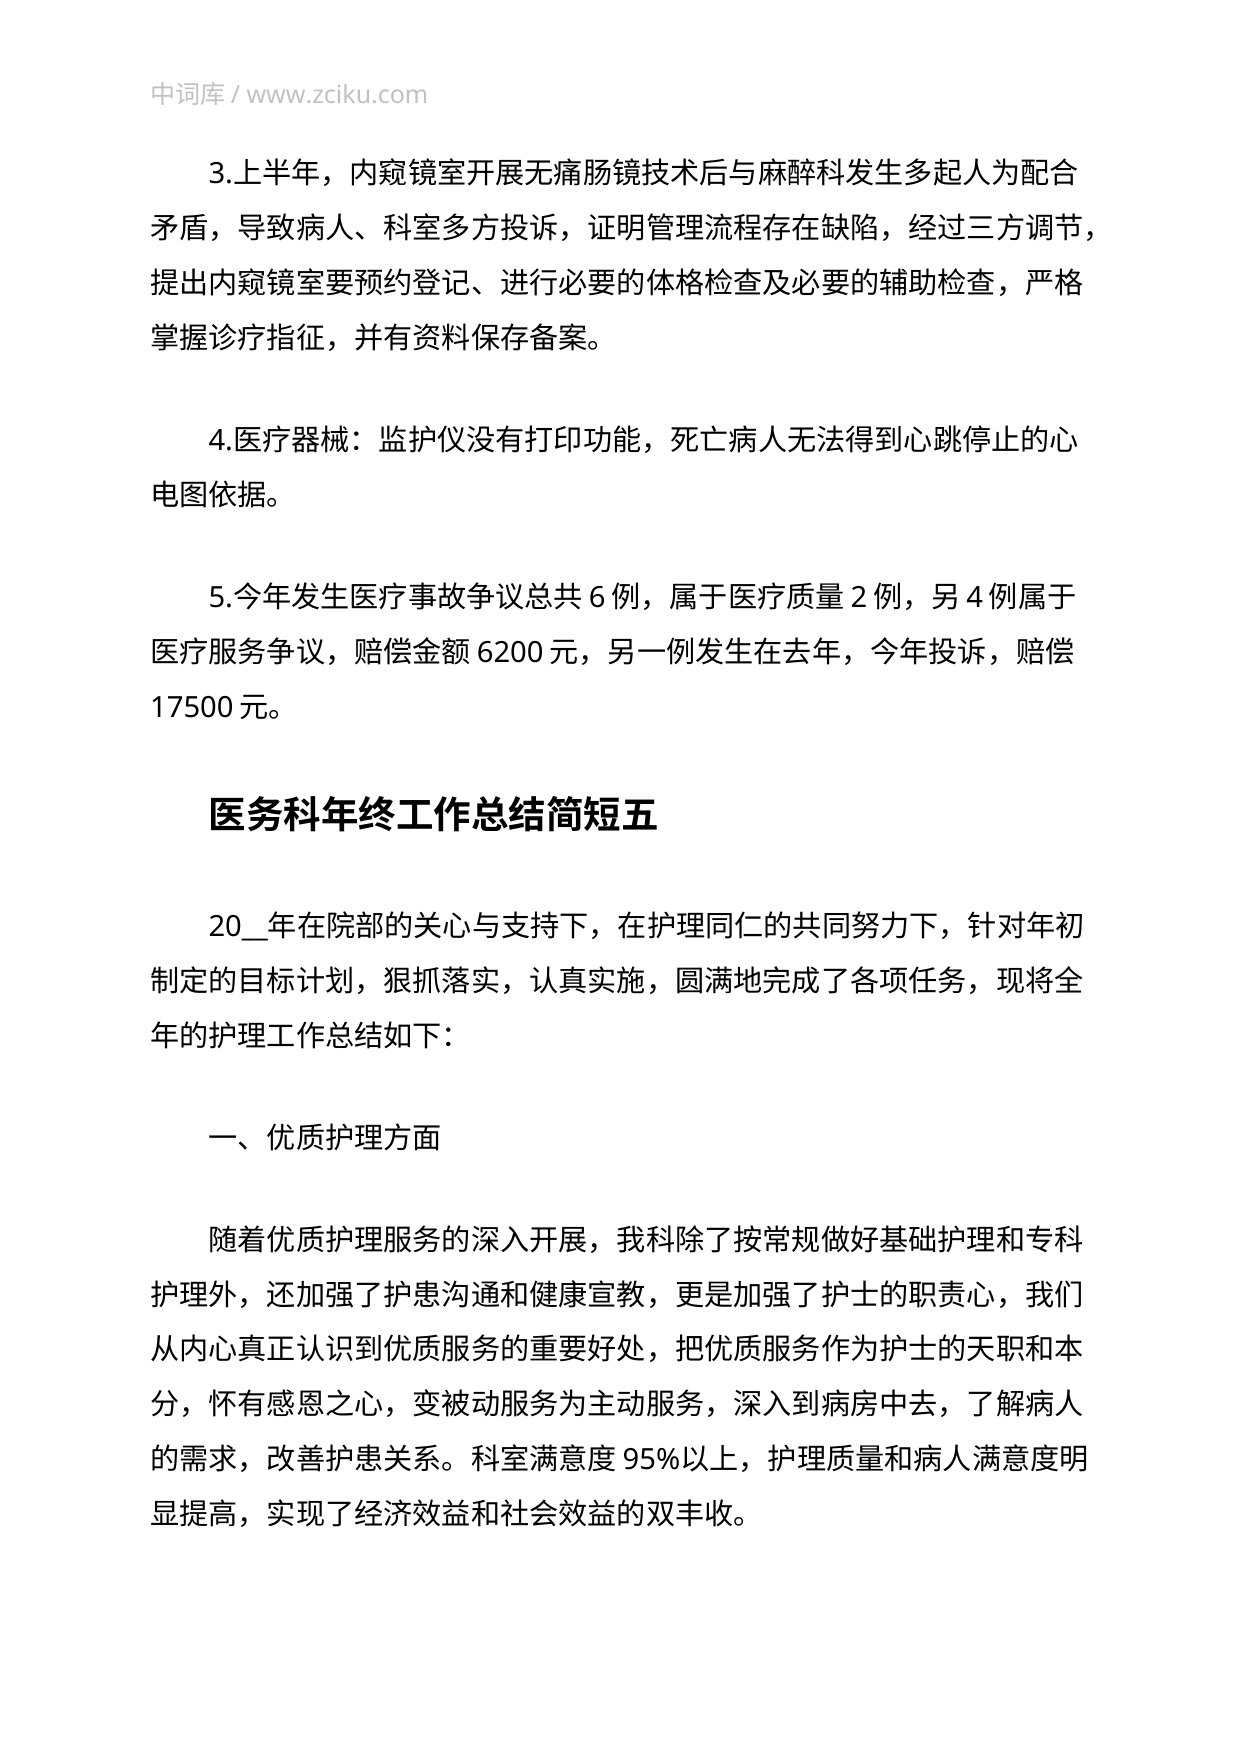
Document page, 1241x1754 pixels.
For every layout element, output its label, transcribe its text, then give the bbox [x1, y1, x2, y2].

text 5.今年发生医疗事故争议总共6例，属于医疗质量2例，另4例属于医疗服务争议，赔偿金额6200元，另一例发生在去年，今年投诉，赔偿17500元。 [150, 573, 1090, 726]
text 随着优质护理服务的深入开展，我科除了按常规做好基础护理和专科护理外，还加强了护患沟通和健康宣教，更是加强了护士的职责心，我们从内心真正认识到优质服务的重要好处，把优质服务作为护士的天职和本分，怀有感恩之心，变被动服务为主动服务，深入到病房中去，了解病人的需求，改善护患关系。科室满意度95%以上，护理质量和病人满意度明显提高，实现了经济效益和社会效益的双丰收。 [150, 1216, 1090, 1533]
text 20__年在院部的关心与支持下，在护理同仁的共同努力下，针对年初制定的目标计划，狠抓落实，认真实施，圆满地完成了各项任务，现将全年的护理工作总结如下： [150, 903, 1090, 1055]
text 4.医疗器械：监护仪没有打印功能，死亡病人无法得到心跳停止的心电图依据。 [150, 417, 1090, 514]
text 3.上半年，内窥镜室开展无痛肠镜技术后与麻醉科发生多起人为配合矛盾，导致病人、科室多方投诉，证明管理流程存在缺陷，经过三方调节，提出内窥镜室要预约登记、进行必要的体格检查及必要的辅助检查，严格掌握诊疗指征，并有资料保存备案。 [150, 150, 1090, 357]
text 医务科年终工作总结简短五 [150, 785, 1090, 839]
text 一、优质护理方面 [150, 1114, 1090, 1157]
